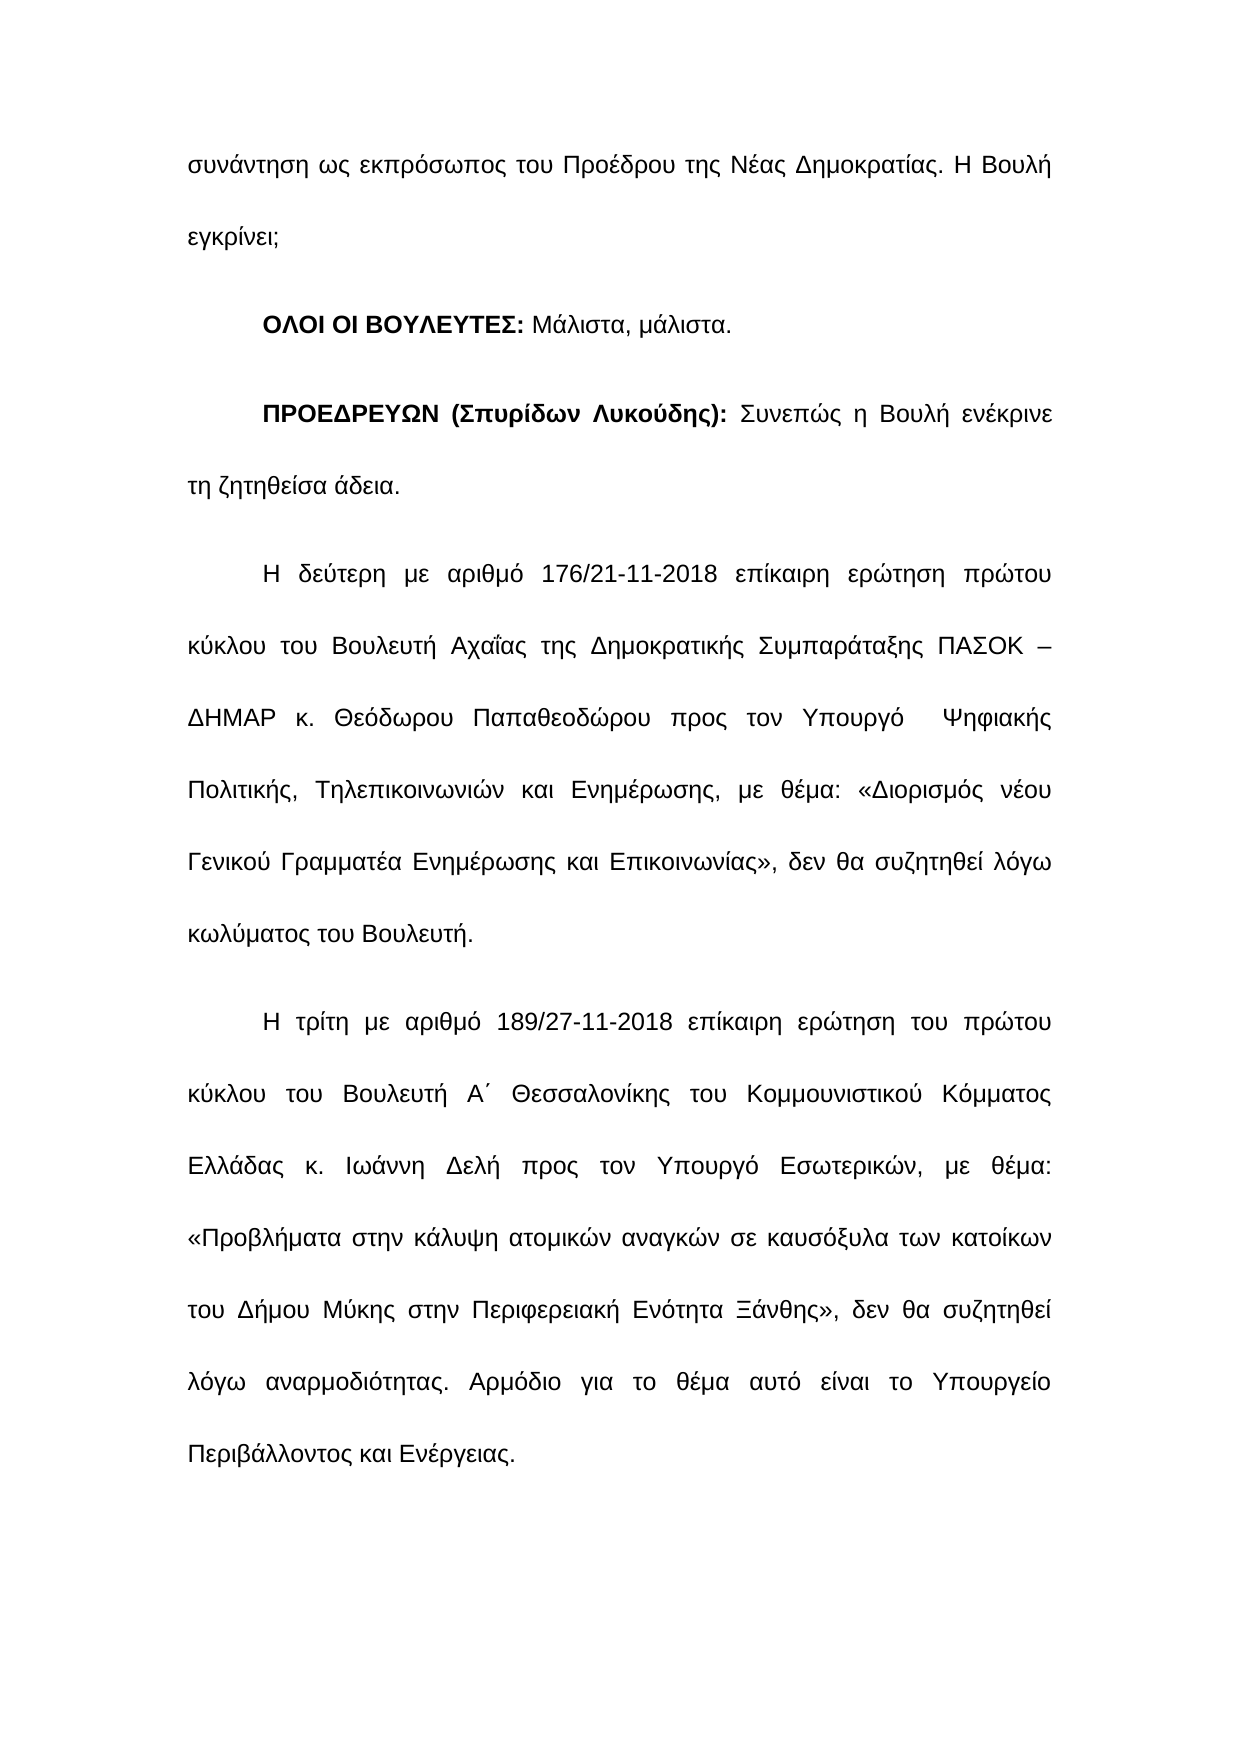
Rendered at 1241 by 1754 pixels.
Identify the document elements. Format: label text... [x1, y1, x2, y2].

text Η δεύτερη με αριθμό 176/21-11-2018 επίκαιρη ερώτηση πρώτου κύκλου του Βουλευτή Αχαΐας της Δημοκρατικής Συμπαράταξης ΠΑΣΟΚ – ΔΗΜΑΡ κ. Θεόδωρου Παπαθεοδώρου προς τον Υπουργό Ψηφιακής Πολιτικής, Τηλεπικοινωνιών και Ενημέρωσης, με θέμα: «Διορισμός νέου Γενικού Γραμματέα Ενημέρωσης και Επικοινωνίας», δεν θα συζητηθεί λόγω κωλύματος του Βουλευτή. [187, 559, 1053, 947]
text ΠΡΟΕΔΡΕΥΩΝ (Σπυρίδων Λυκούδης): Συνεπώς η Βουλή ενέκρινε τη ζητηθείσα άδεια. [187, 399, 1053, 499]
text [187, 150, 1053, 251]
text ΟΛΟΙ ΟΙ ΒΟΥΛΕΥΤΕΣ: Μάλιστα, μάλιστα. [187, 310, 1053, 339]
text Η τρίτη με αριθμό 189/27-11-2018 επίκαιρη ερώτηση του πρώτου κύκλου του Βουλευτή Α΄ Θεσσαλονίκης του Κομμουνιστικού Κόμματος Ελλάδας κ. Ιωάννη Δελή προς τον Υπουργό Εσωτερικών, με θέμα: «Προβλήματα στην κάλυψη ατομικών αναγκών σε καυσόξυλα των κατοίκων του Δήμου Μύκης στην Περιφερειακή Ενότητα Ξάνθης», δεν θα συζητηθεί λόγω αναρμοδιότητας. Αρμόδιο για το θέμα αυτό είναι το Υπουργείο Περιβάλλοντος και Ενέργειας. [187, 1007, 1053, 1467]
